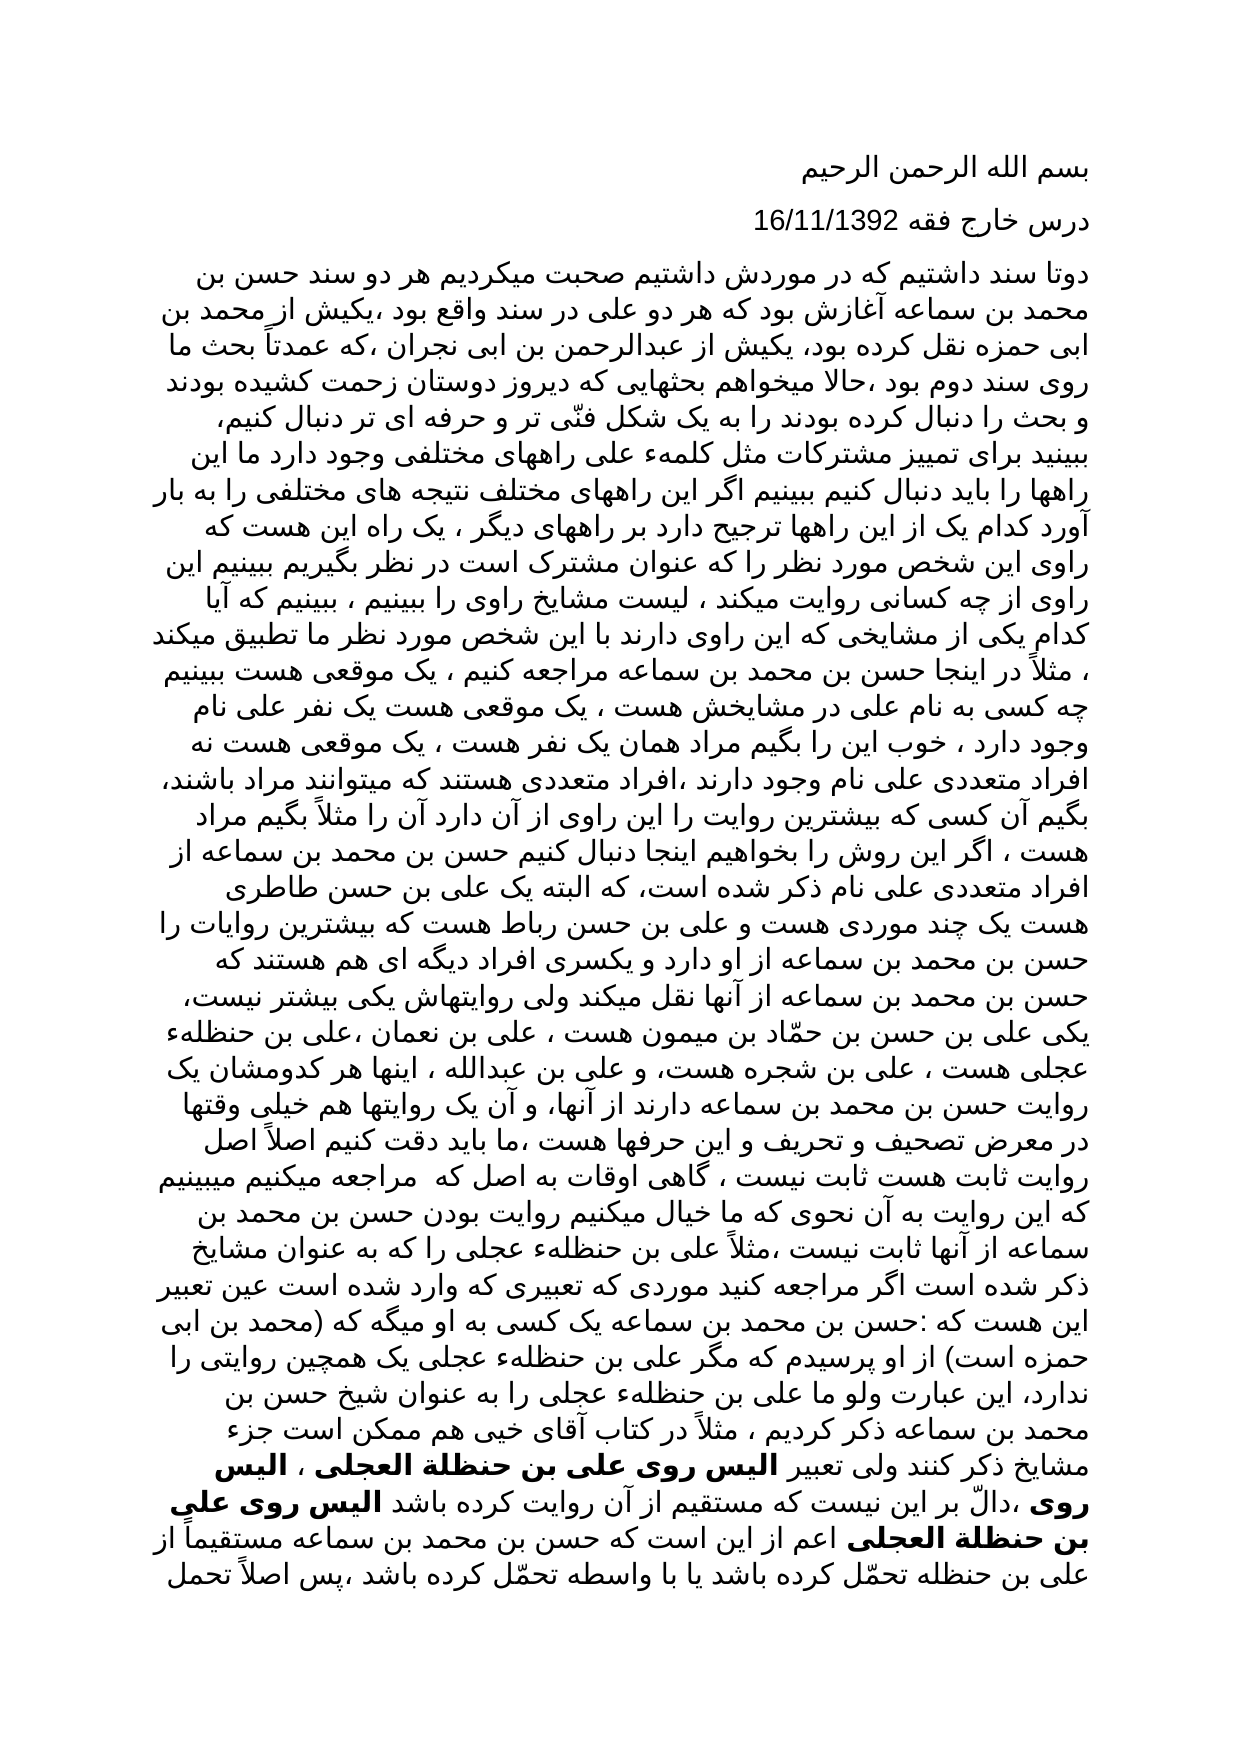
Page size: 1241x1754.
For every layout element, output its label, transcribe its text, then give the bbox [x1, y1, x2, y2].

text درس خارج فقه 16/11/1392 [150, 203, 1090, 236]
text بسم الله الرحمن الرحیم [150, 150, 1090, 183]
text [150, 256, 1090, 1590]
